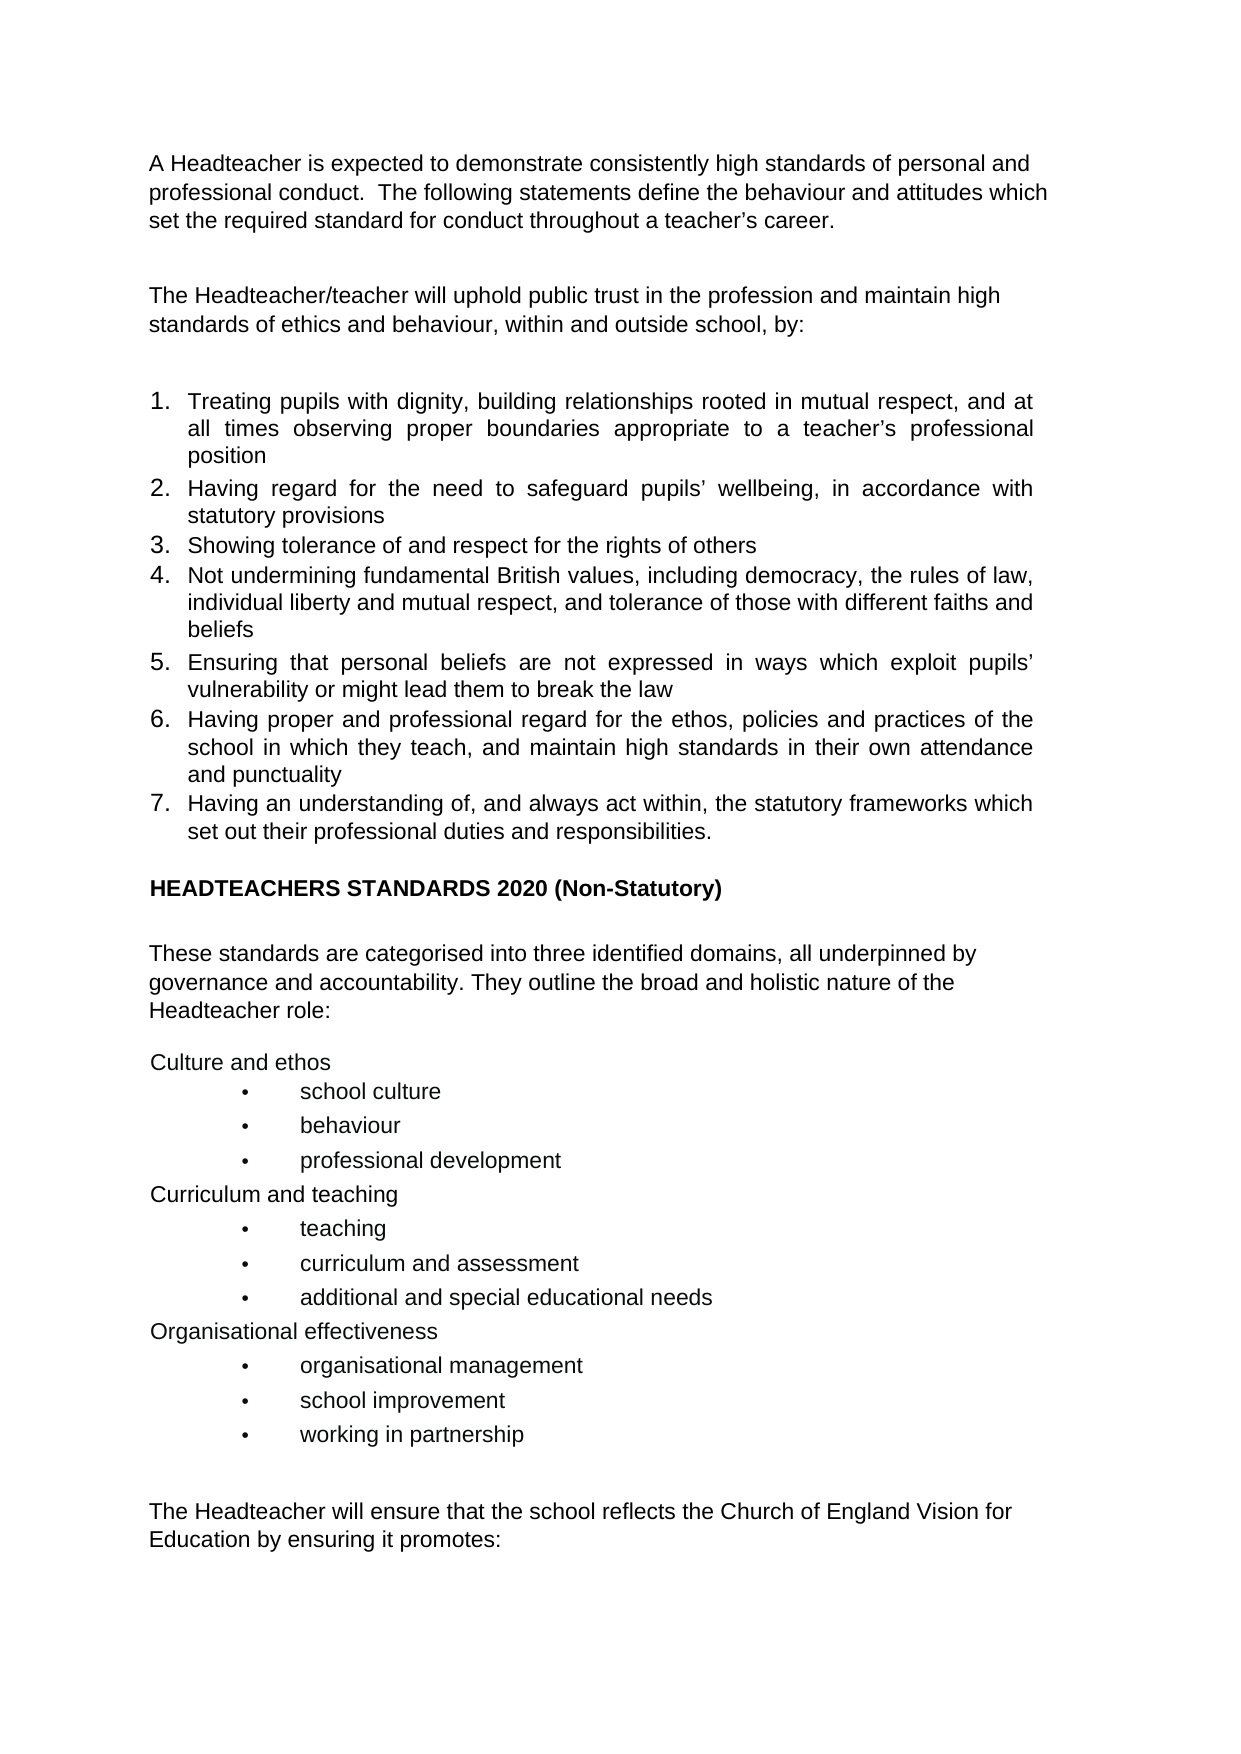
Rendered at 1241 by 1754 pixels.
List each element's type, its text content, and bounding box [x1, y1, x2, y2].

list curriculum and assessment [150, 1249, 867, 1276]
list Having proper and professional regard for the ethos, policies and practices of the school in which they teach, and maintain high standards in their own attendance and punctuality [150, 704, 1034, 787]
list school culture [150, 1078, 867, 1104]
list working in partnership [150, 1421, 867, 1447]
list additional and special educational needs [150, 1284, 867, 1310]
list school improvement [150, 1387, 867, 1413]
text A Headteacher is expected to demonstrate consistently high standards of personal and professional conduct. The following statements define the behaviour and attitudes which set the required standard for conduct throughout a teacher’s career. [148, 150, 1066, 233]
list Ensuring that personal beliefs are not expressed in ways which exploit pupils’ vulnerability or might lead them to break the law [150, 647, 1034, 703]
text The Headteacher will ensure that the school reflects the Church of England Vision for Education by ensuring it promotes: [148, 1498, 1034, 1553]
text Curriculum and teaching [150, 1181, 867, 1207]
list Treating pupils with dignity, building relationships rooted in mutual respect, and at all times observing proper boundaries appropriate to a teacher’s professional position [150, 386, 1034, 469]
list Having an understanding of, and always act within, the statutory frameworks which set out their professional duties and responsibilities. [150, 788, 1034, 844]
text Culture and ethos [150, 1049, 867, 1075]
list behaviour [150, 1112, 867, 1139]
text Organisational effectiveness [150, 1318, 867, 1344]
list organisational management [150, 1352, 867, 1379]
list teaching [150, 1215, 867, 1242]
list Showing tolerance of and respect for the rights of others [150, 530, 1034, 558]
text The Headteacher/teacher will uphold public trust in the profession and maintain high standards of ethics and behaviour, within and outside school, by: [148, 282, 1090, 337]
subtitle HEADTEACHERS STANDARDS 2020 (Non-Statutory) [149, 875, 1090, 902]
text These standards are categorised into three identified domains, all underpinned by governance and accountability. They outline the broad and holistic nature of the Headteacher role: [148, 940, 1034, 1023]
list Having regard for the need to safeguard pupils’ wellbeing, in accordance with statutory provisions [150, 473, 1034, 528]
list professional development [150, 1147, 867, 1173]
list Not undermining fundamental British values, including democracy, the rules of law, individual liberty and mutual respect, and tolerance of those with different faiths and beliefs [150, 560, 1034, 643]
